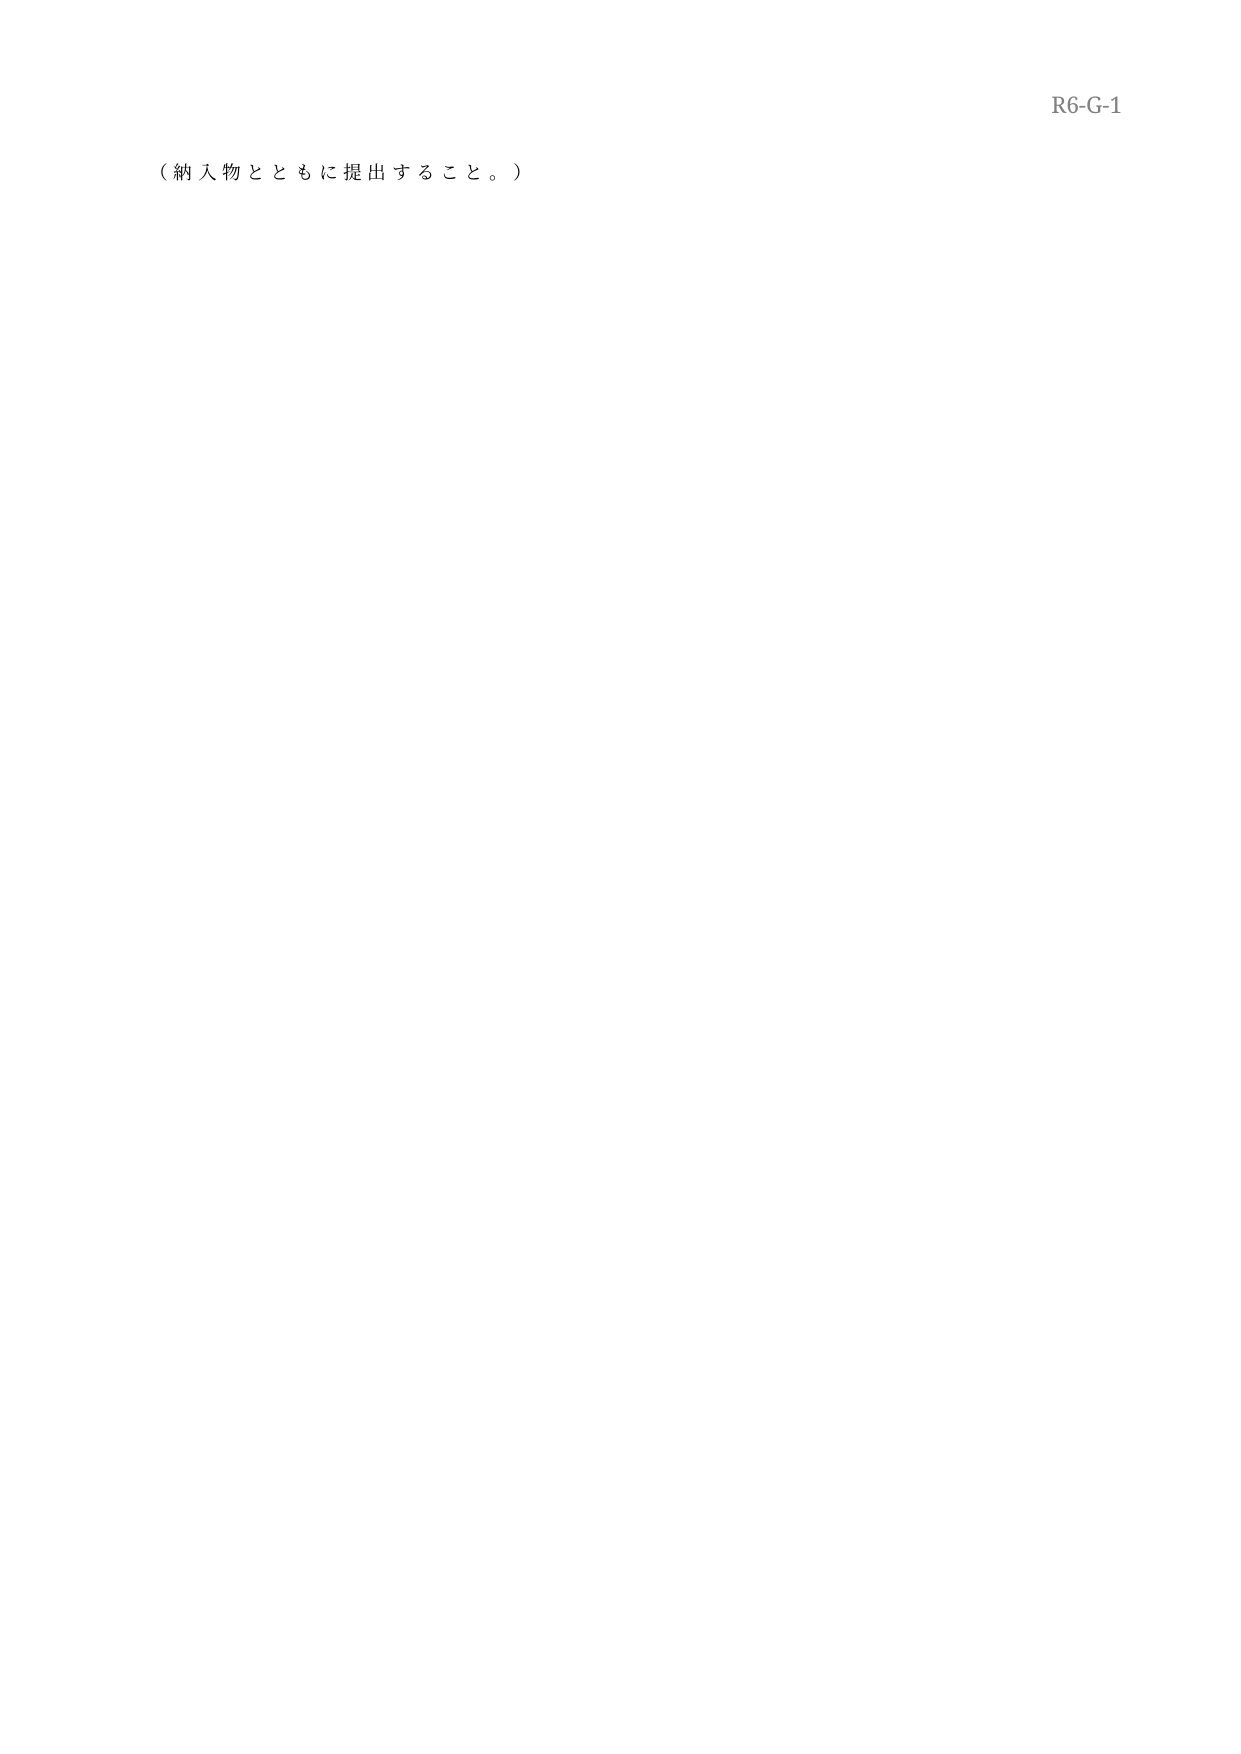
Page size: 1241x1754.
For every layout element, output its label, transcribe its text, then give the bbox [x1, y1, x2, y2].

text （納入物とともに提出すること。） [149, 154, 1120, 188]
